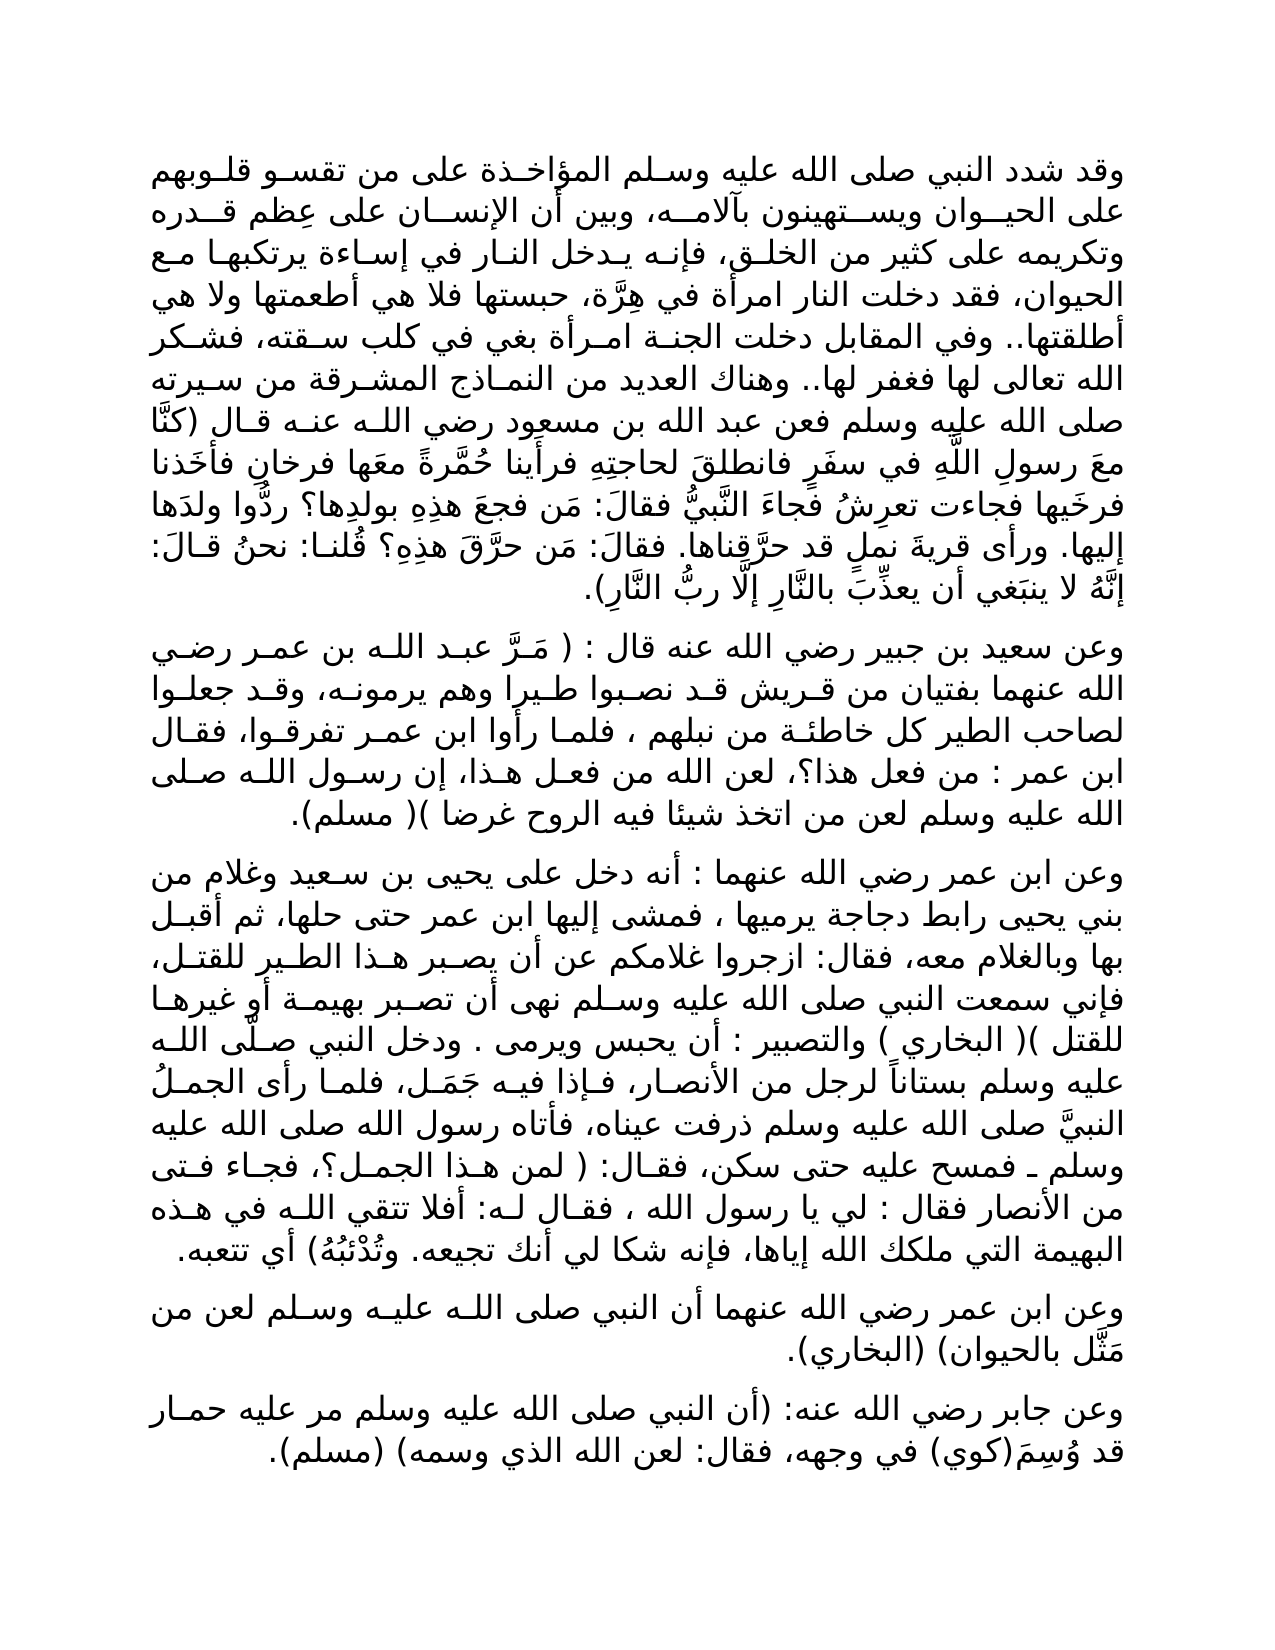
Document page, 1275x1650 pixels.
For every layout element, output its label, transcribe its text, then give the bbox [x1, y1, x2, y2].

text وعن ابن عمر رضي الله عنهما أن النبي صلى الله عليه وسلم لعن من مَثَّل بالحيوان) (البخاري). [150, 1289, 1125, 1369]
text وعن ابن عمر رضي الله عنهما : أنه دخل على يحيى بن سعيد وغلام من بني يحيى رابط دجاجة يرميها ، فمشى إليها ابن عمر حتى حلها، ثم أقبل بها وبالغلام معه، فقال: ازجروا غلامكم عن أن يصبر هذا الطير للقتل، فإني سمعت النبي صلى الله عليه وسلم نهى أن تصبر بهيمة أو غيرها للقتل )( البخاري ) والتصبير : أن يحبس ويرمى . ودخل النبي صلّى الله عليه وسلم بستاناً لرجل من الأنصار، فإذا فيه جَمَل، فلما رأى الجملُ النبيَّ صلى الله عليه وسلم ذرفت عيناه، فأتاه رسول الله صلى الله عليه وسلم ـ فمسح عليه حتى سكن، فقال: ( لمن هذا الجمل؟، فجاء فتى من الأنصار فقال : لي يا رسول الله ، فقال له: أفلا تتقي الله في هذه البهيمة التي ملكك الله إياها، فإنه شكا لي أنك تجيعه. وتُدْئبُهُ) أي تتعبه. [150, 853, 1125, 1269]
text وعن سعيد بن جبير رضي الله عنه قال : ( مَرَّ عبد الله بن عمر رضي الله عنهما بفتيان من قريش قد نصبوا طيرا وهم يرمونه، وقد جعلوا لصاحب الطير كل خاطئة من نبلهم ، فلما رأوا ابن عمر تفرقوا، فقال ابن عمر : من فعل هذا؟، لعن الله من فعل هذا، إن رسول الله صلى الله عليه وسلم لعن من اتخذ شيئا فيه الروح غرضا )( مسلم). [150, 627, 1125, 834]
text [150, 150, 1125, 608]
text وعن جابر رضي الله عنه: (أن النبي صلى الله عليه وسلم مر عليه حمار قد وُسِمَ(كوي) في وجهه، فقال: لعن الله الذي وسمه) (مسلم). [150, 1389, 1125, 1470]
